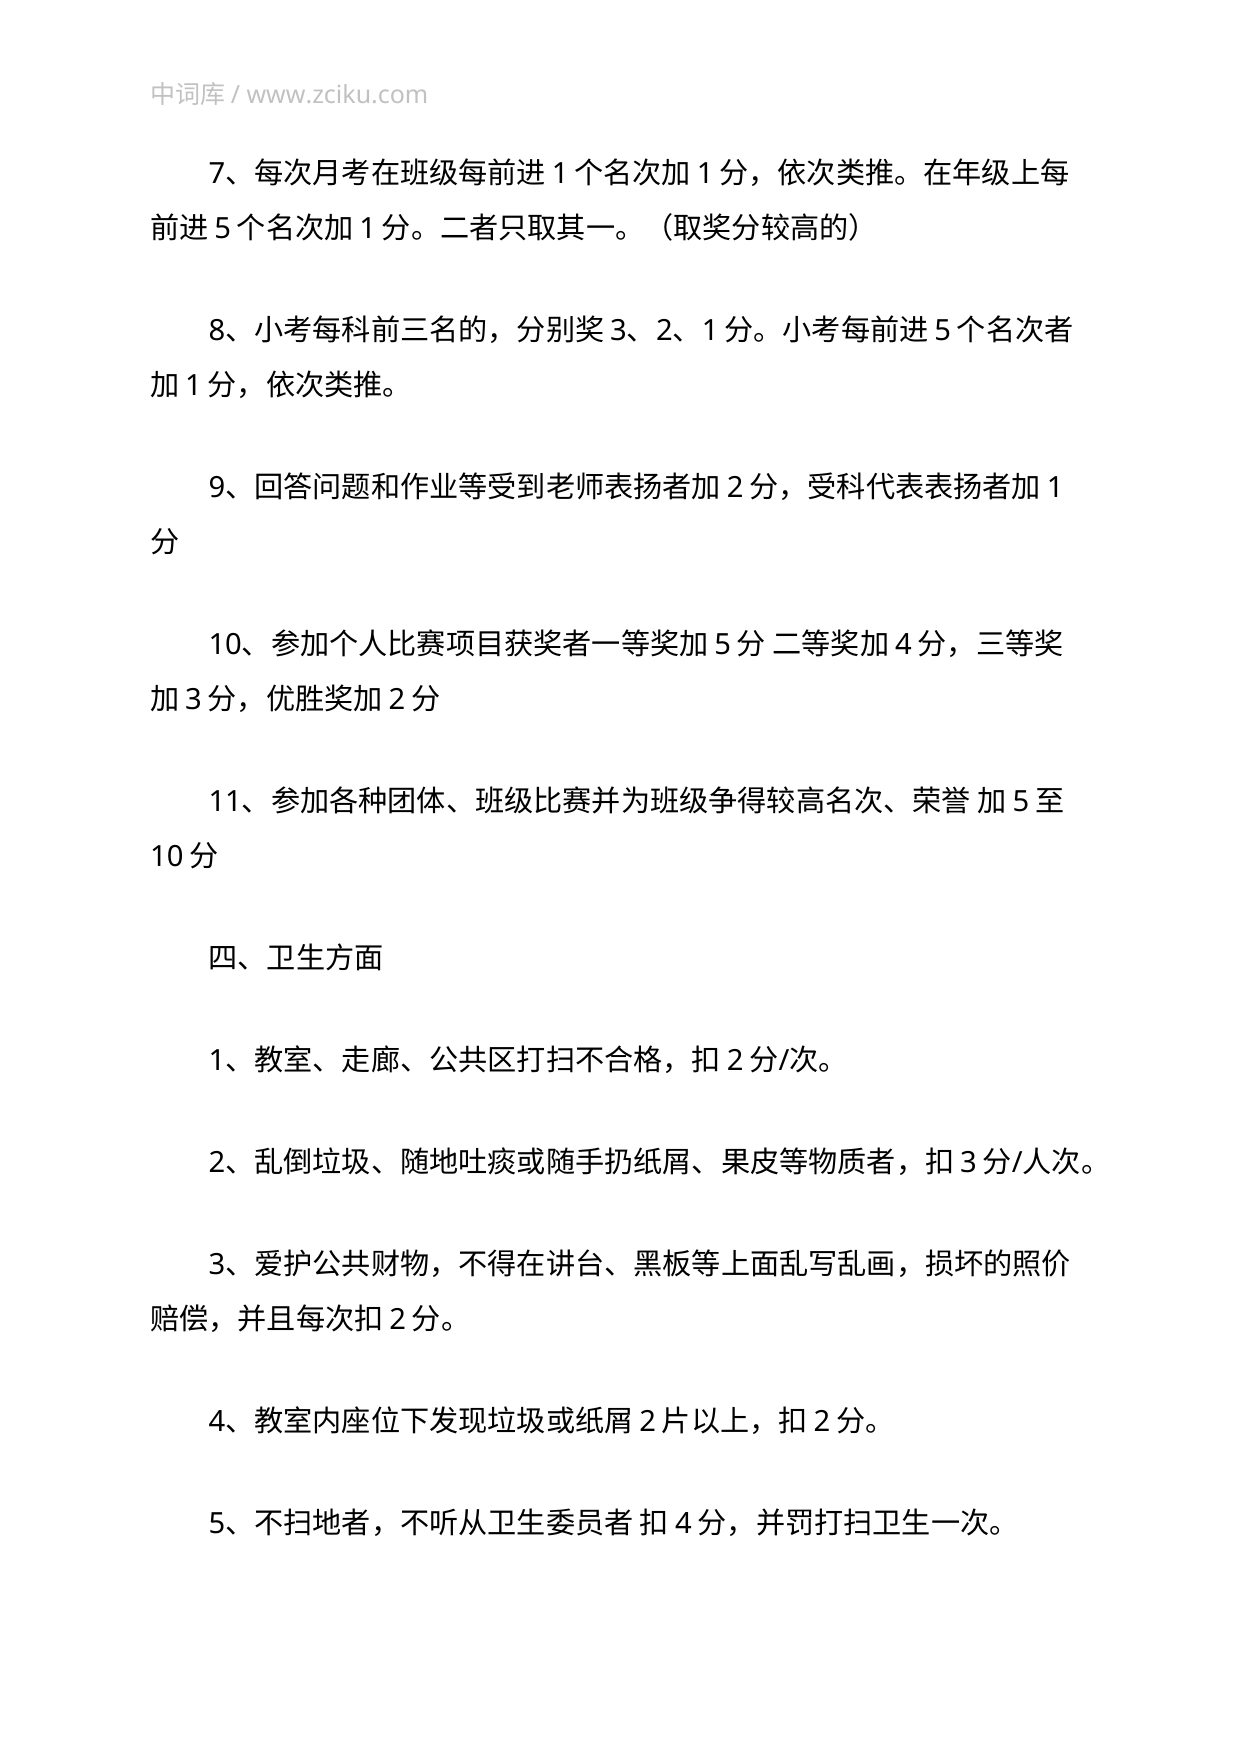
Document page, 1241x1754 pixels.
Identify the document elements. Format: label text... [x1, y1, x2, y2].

text 7、每次月考在班级每前进1个名次加1分，依次类推。在年级上每前进5个名次加1分。二者只取其一。（取奖分较高的） [150, 150, 1090, 247]
text 4、教室内座位下发现垃圾或纸屑2片以上，扣2分。 [150, 1397, 1090, 1440]
text 11、参加各种团体、班级比赛并为班级争得较高名次、荣誉 加5至10分 [150, 778, 1090, 875]
text 3、爱护公共财物，不得在讲台、黑板等上面乱写乱画，损坏的照价赔偿，并且每次扣2分。 [150, 1240, 1090, 1338]
text 9、回答问题和作业等受到老师表扬者加2分，受科代表表扬者加1分 [150, 464, 1090, 561]
text 1、教室、走廊、公共区打扫不合格，扣2分/次。 [150, 1036, 1090, 1079]
text 8、小考每科前三名的，分别奖3、2、1分。小考每前进5个名次者加1分，依次类推。 [150, 307, 1090, 404]
text 四、卫生方面 [150, 935, 1090, 977]
text 2、乱倒垃圾、随地吐痰或随手扔纸屑、果皮等物质者，扣3分/人次。 [150, 1138, 1090, 1181]
text 10、参加个人比赛项目获奖者一等奖加5分 二等奖加4分，三等奖加3分，优胜奖加2分 [150, 621, 1090, 718]
text 5、不扫地者，不听从卫生委员者 扣4分，并罚打扫卫生一次。 [150, 1499, 1090, 1542]
